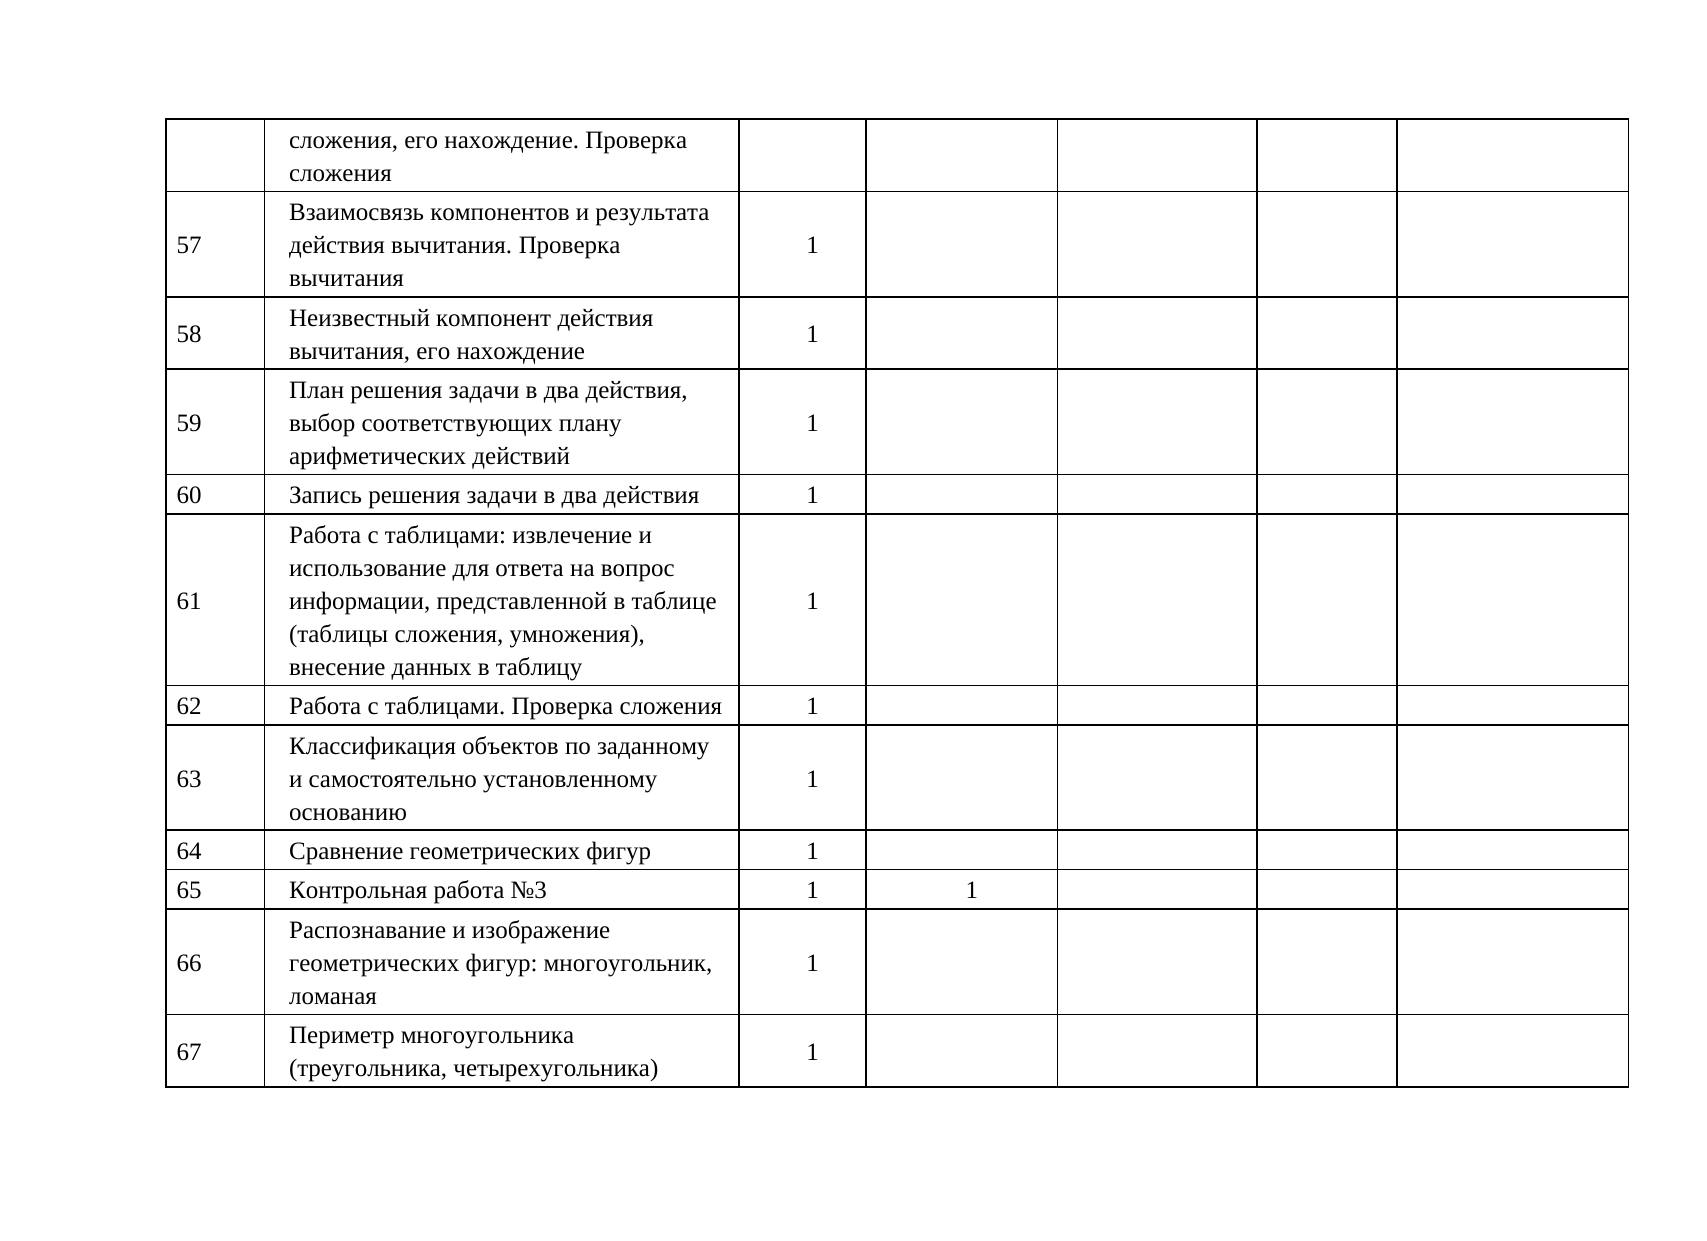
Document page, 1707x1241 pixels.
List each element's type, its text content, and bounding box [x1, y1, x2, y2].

table_cell [1258, 726, 1396, 829]
table_cell 1 [740, 910, 865, 1013]
table_cell 67 [167, 1015, 264, 1086]
table_cell [1058, 120, 1256, 191]
table_cell 1 [740, 298, 865, 368]
table_cell [1398, 298, 1628, 368]
table_cell [1398, 370, 1628, 474]
table_cell 61 [167, 515, 264, 684]
table_cell [1398, 475, 1628, 513]
table_cell 1 [740, 870, 865, 908]
table_cell [1398, 1015, 1628, 1086]
table_cell 1 [740, 1015, 865, 1086]
table_cell 66 [167, 910, 264, 1013]
table_cell Сравнение геометрических фигур [265, 831, 738, 869]
table_cell [1398, 515, 1628, 684]
table_cell 1 [740, 120, 865, 191]
table_cell Периметр многоугольника (треугольника, четырехугольника) [265, 1015, 738, 1086]
table_cell 1 [740, 515, 865, 684]
table_cell [1258, 870, 1396, 908]
table_cell 1 [740, 726, 865, 829]
table_cell Работа с таблицами: извлечение и использование для ответа на вопрос информации, представленной в таблице (таблицы сложения, умножения), внесение данных в таблицу [265, 515, 738, 684]
table_cell 1 [740, 831, 865, 869]
table_cell [867, 910, 1057, 1013]
table_cell 56 [167, 120, 264, 191]
table_cell [1258, 120, 1396, 191]
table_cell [265, 120, 738, 191]
table_cell [1258, 1015, 1396, 1086]
table_cell [1058, 1015, 1256, 1086]
table_cell [1058, 686, 1256, 724]
table_cell [1058, 192, 1256, 296]
table_cell 64 [167, 831, 264, 869]
table_cell [1258, 686, 1396, 724]
table_cell Неизвестный компонент действия вычитания, его нахождение [265, 298, 738, 368]
table_cell Контрольная работа №3 [265, 870, 738, 908]
table_cell [1258, 192, 1396, 296]
table_cell [1398, 831, 1628, 869]
table_cell 1 [867, 870, 1057, 908]
table_cell [1258, 515, 1396, 684]
table_cell [1058, 910, 1256, 1013]
table_cell [867, 370, 1057, 474]
table_cell [867, 726, 1057, 829]
table_cell [1258, 370, 1396, 474]
table_cell Взаимосвязь компонентов и результата действия вычитания. Проверка вычитания [265, 192, 738, 296]
table_cell [867, 686, 1057, 724]
table_cell 1 [740, 475, 865, 513]
table_cell [1398, 726, 1628, 829]
table_cell [1258, 831, 1396, 869]
table_cell Запись решения задачи в два действия [265, 475, 738, 513]
table_cell [1058, 370, 1256, 474]
table_cell 57 [167, 192, 264, 296]
table_cell [1058, 298, 1256, 368]
table_cell 1 [740, 686, 865, 724]
table_cell [1058, 515, 1256, 684]
table_cell Работа с таблицами. Проверка сложения [265, 686, 738, 724]
table_cell [1398, 192, 1628, 296]
table_cell [1058, 475, 1256, 513]
table_cell [1398, 120, 1628, 191]
table_cell 1 [740, 192, 865, 296]
table_cell [1058, 831, 1256, 869]
table_cell [867, 192, 1057, 296]
table_cell [1398, 686, 1628, 724]
table_cell 59 [167, 370, 264, 474]
table_cell [1258, 475, 1396, 513]
table_cell [1258, 298, 1396, 368]
table_cell 60 [167, 475, 264, 513]
table_cell [867, 515, 1057, 684]
table_cell План решения задачи в два действия, выбор соответствующих плану арифметических действий [265, 370, 738, 474]
table_cell [867, 120, 1057, 191]
table_cell [1058, 726, 1256, 829]
table_cell 63 [167, 726, 264, 829]
table_cell Распознавание и изображение геометрических фигур: многоугольник, ломаная [265, 910, 738, 1013]
table_cell 65 [167, 870, 264, 908]
table_cell [867, 831, 1057, 869]
table_cell [867, 1015, 1057, 1086]
table_cell Классификация объектов по заданному и самостоятельно установленному основанию [265, 726, 738, 829]
table_cell [1258, 910, 1396, 1013]
table_cell 1 [740, 370, 865, 474]
table_cell [1058, 870, 1256, 908]
table_cell 62 [167, 686, 264, 724]
table_cell [1398, 910, 1628, 1013]
table_cell [867, 475, 1057, 513]
table_cell [867, 298, 1057, 368]
table_cell 58 [167, 298, 264, 368]
table_cell [1398, 870, 1628, 908]
